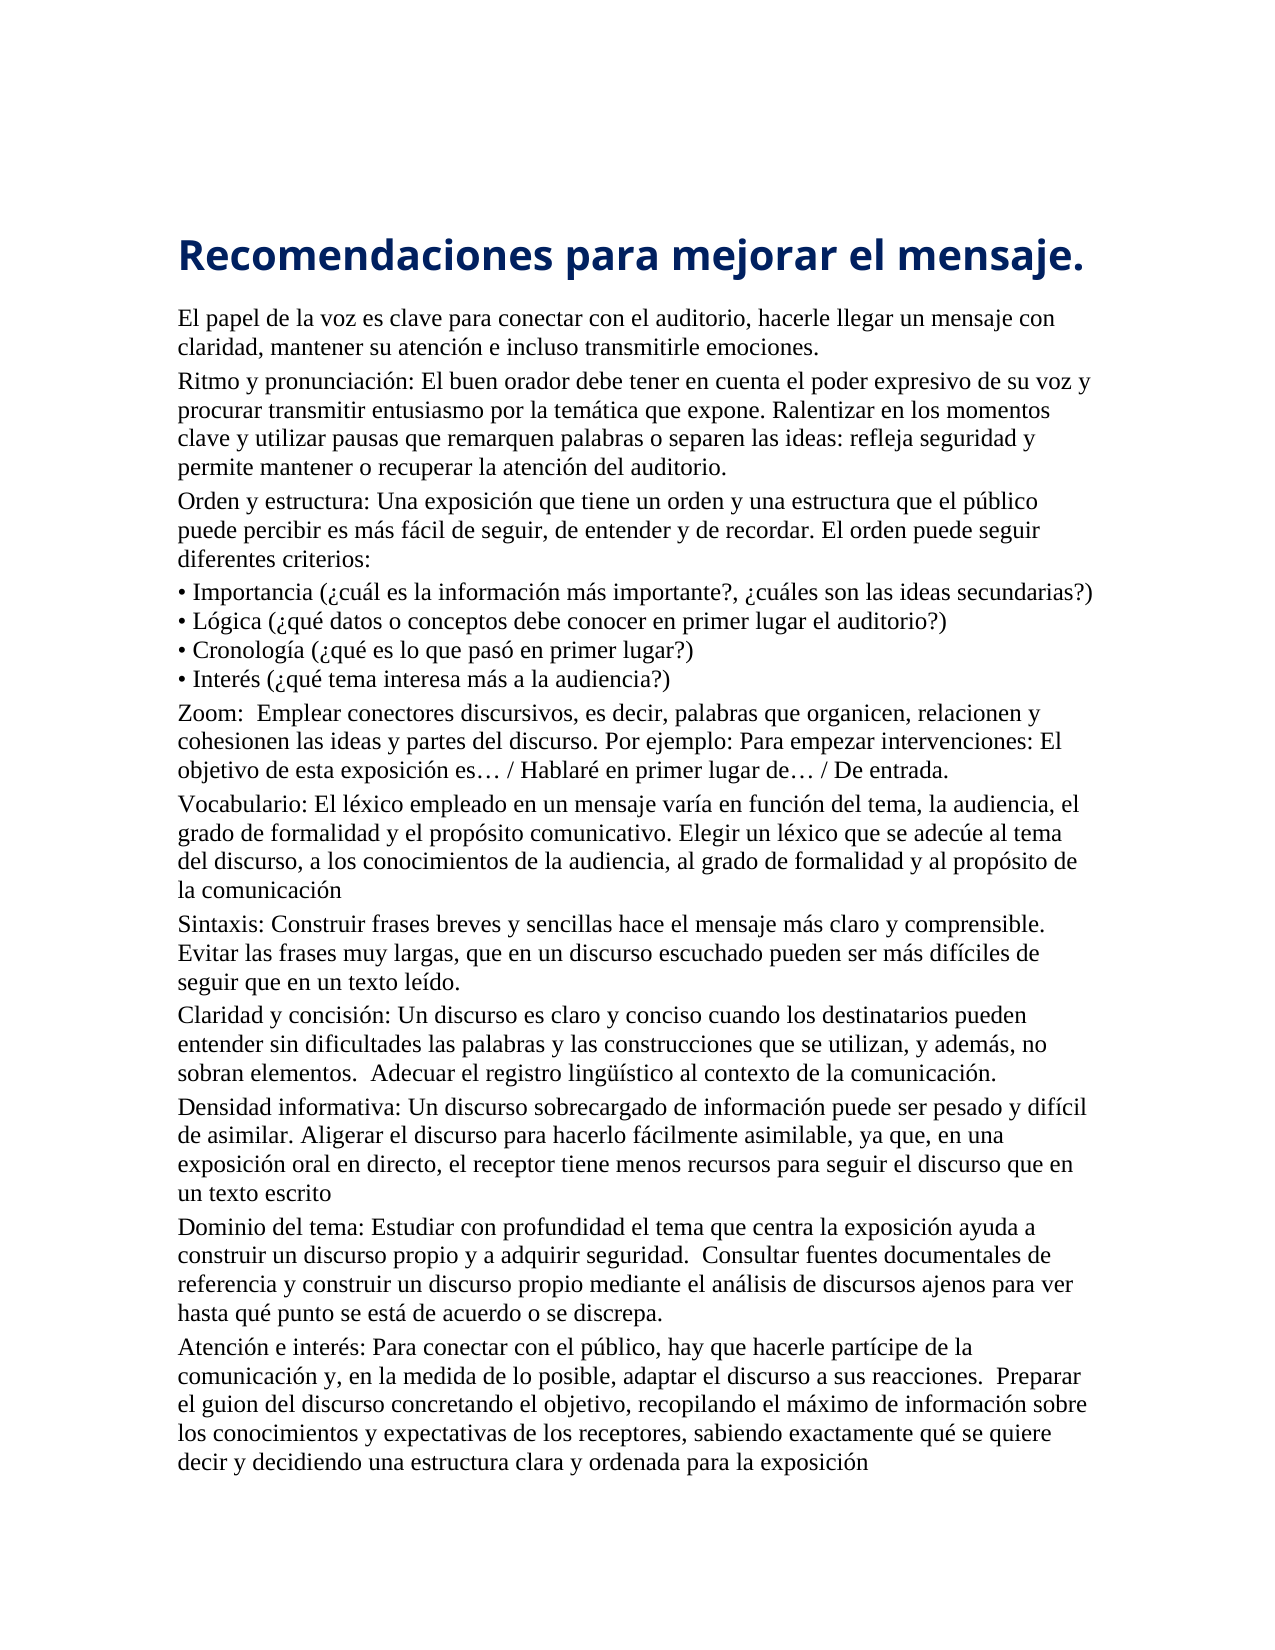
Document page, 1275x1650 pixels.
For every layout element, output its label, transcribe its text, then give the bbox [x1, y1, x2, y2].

text Ritmo y pronunciación: El buen orador debe tener en cuenta el poder expresivo de su voz y procurar transmitir entusiasmo por la temática que expone. Ralentizar en los momentos clave y utilizar pausas que remarquen palabras o separen las ideas: refleja seguridad y permite mantener o recuperar la atención del auditorio. [177, 366, 1098, 481]
text Densidad informativa: Un discurso sobrecargado de información puede ser pesado y difícil de asimilar. Aligerar el discurso para hacerlo fácilmente asimilable, ya que, en una exposición oral en directo, el receptor tiene menos recursos para seguir el discurso que en un texto escrito [177, 1092, 1098, 1207]
text Zoom: Emplear conectores discursivos, es decir, palabras que organicen, relacionen y cohesionen las ideas y partes del discurso. Por ejemplo: Para empezar intervenciones: El objetivo de esta exposición es… / Hablaré en primer lugar de… / De entrada. [177, 698, 1098, 784]
text Sintaxis: Construir frases breves y sencillas hace el mensaje más claro y comprensible. Evitar las frases muy largas, que en un discurso escuchado pueden ser más difíciles de seguir que en un texto leído. [177, 909, 1098, 995]
text Recomendaciones para mejorar el mensaje. [177, 226, 1098, 282]
text El papel de la voz es clave para conectar con el auditorio, hacerle llegar un mensaje con claridad, mantener su atención e incluso transmitirle emociones. [177, 303, 1098, 361]
text Claridad y concisión: Un discurso es claro y conciso cuando los destinatarios pueden entender sin dificultades las palabras y las construcciones que se utilizan, y además, no sobran elementos. Adecuar el registro lingüístico al contexto de la comunicación. [177, 1000, 1098, 1087]
text Vocabulario: El léxico empleado en un mensaje varía en función del tema, la audiencia, el grado de formalidad y el propósito comunicativo. Elegir un léxico que se adecúe al tema del discurso, a los conocimientos de la audiencia, al grado de formalidad y al propósito de la comunicación [177, 789, 1098, 904]
text Dominio del tema: Estudiar con profundidad el tema que centra la exposición ayuda a construir un discurso propio y a adquirir seguridad. Consultar fuentes documentales de referencia y construir un discurso propio mediante el análisis de discursos ajenos para ver hasta qué punto se está de acuerdo o se discrepa. [177, 1212, 1098, 1327]
text Orden y estructura: Una exposición que tiene un orden y una estructura que el público puede percibir es más fácil de seguir, de entender y de recordar. El orden puede seguir diferentes criterios: [177, 486, 1098, 572]
text • Importancia (¿cuál es la información más importante?, ¿cuáles son las ideas secundarias?) • Lógica (¿qué datos o conceptos debe conocer en primer lugar el auditorio?) • Cronología (¿qué es lo que pasó en primer lugar?) • Interés (¿qué tema interesa más a la audiencia?) [177, 577, 1098, 692]
text Atención e interés: Para conectar con el público, hay que hacerle partícipe de la comunicación y, en la medida de lo posible, adaptar el discurso a sus reacciones. Preparar el guion del discurso concretando el objetivo, recopilando el máximo de información sobre los conocimientos y expectativas de los receptores, sabiendo exactamente qué se quiere decir y decidiendo una estructura clara y ordenada para la exposición [177, 1332, 1098, 1476]
